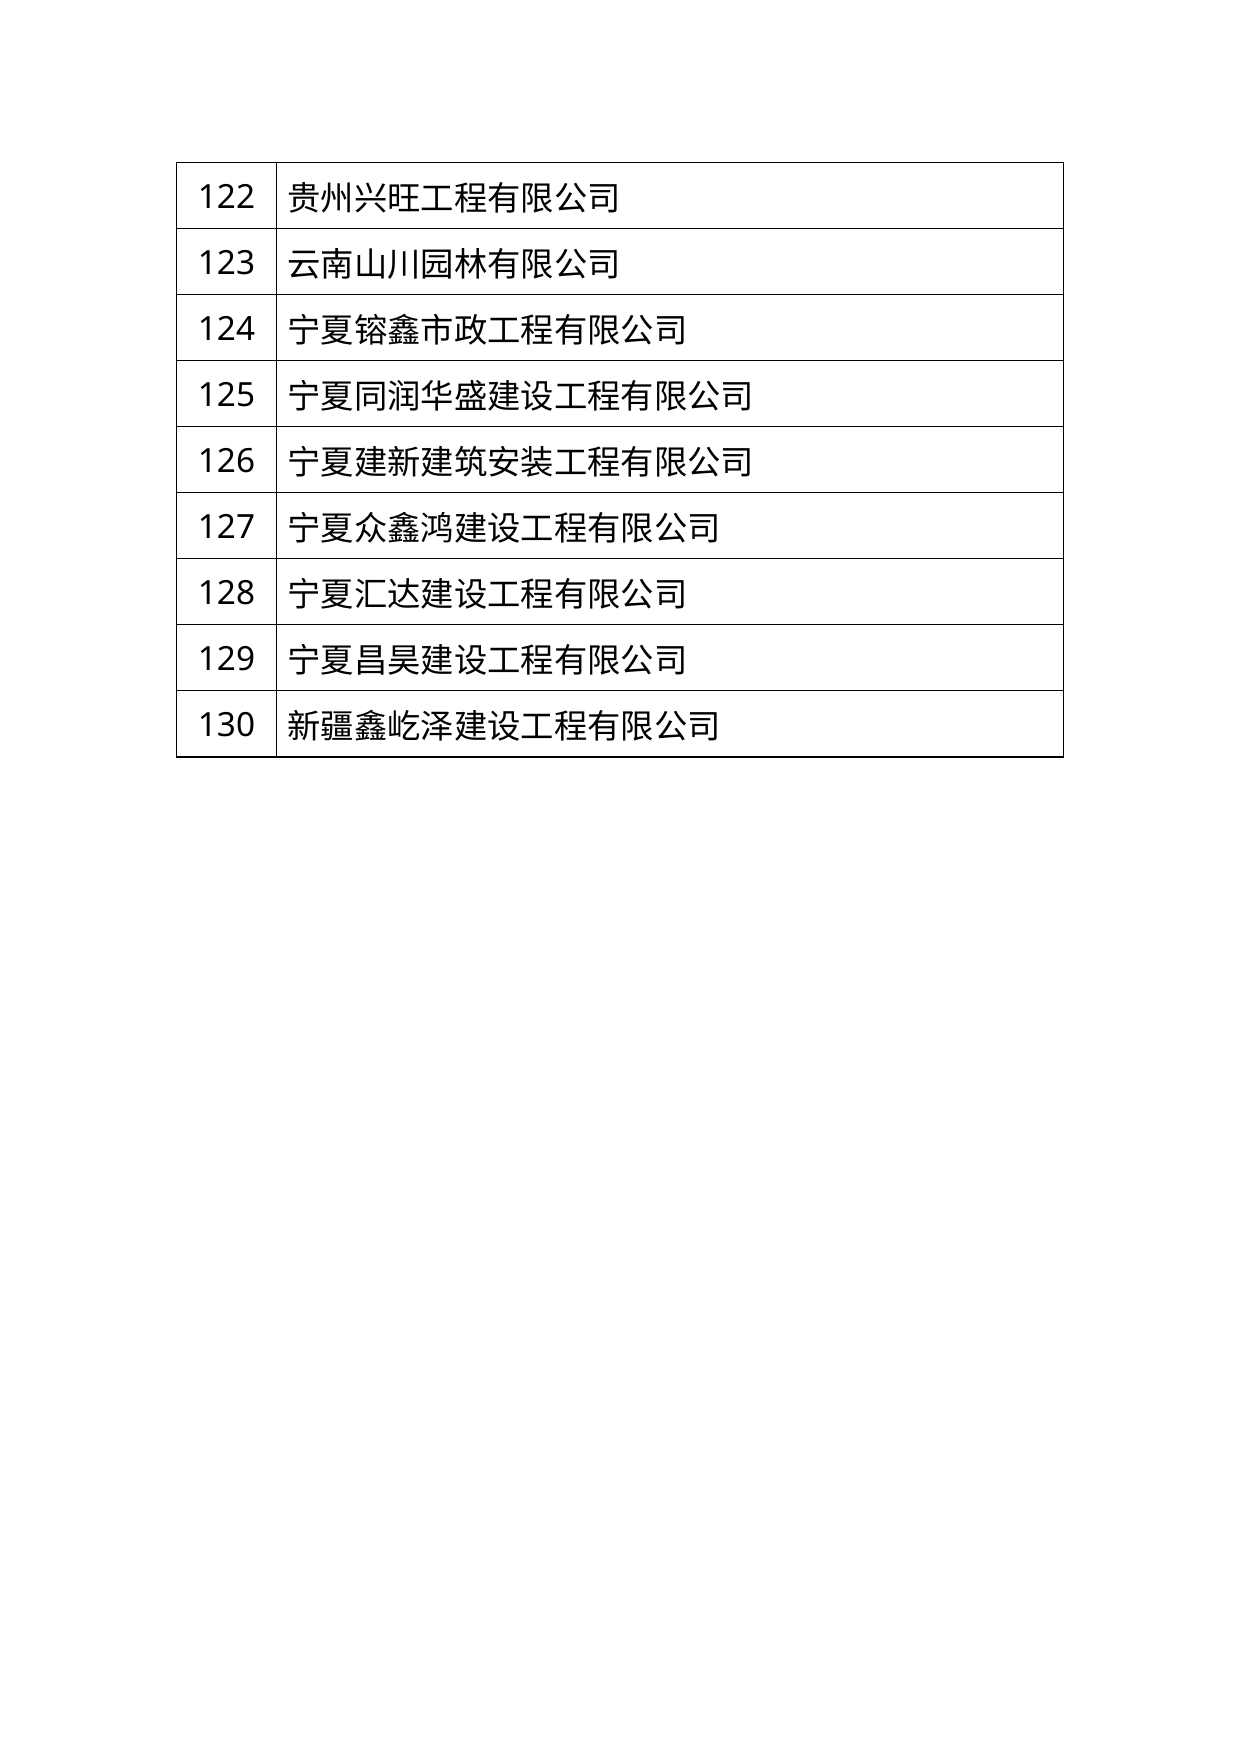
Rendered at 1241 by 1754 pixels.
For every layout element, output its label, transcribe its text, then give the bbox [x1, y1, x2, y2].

table_cell 127 [177, 493, 276, 558]
table_cell 125 [177, 361, 276, 426]
table_cell 宁夏昌昊建设工程有限公司 [277, 625, 1063, 690]
table_cell 128 [177, 559, 276, 624]
table_cell 122 [177, 163, 276, 228]
table_cell 126 [177, 427, 276, 492]
table_cell 129 [177, 625, 276, 690]
table_cell 124 [177, 295, 276, 360]
table_cell 123 [177, 229, 276, 294]
table_cell 宁夏镕鑫市政工程有限公司 [277, 295, 1063, 360]
table_cell 宁夏建新建筑安装工程有限公司 [277, 427, 1063, 492]
table_cell 宁夏同润华盛建设工程有限公司 [277, 361, 1063, 426]
table_cell 130 [177, 691, 276, 756]
table_cell 云南山川园林有限公司 [277, 229, 1063, 294]
table_cell 宁夏众鑫鸿建设工程有限公司 [277, 493, 1063, 558]
table_cell 贵州兴旺工程有限公司 [277, 163, 1063, 228]
table_cell 宁夏汇达建设工程有限公司 [277, 559, 1063, 624]
table_cell 新疆鑫屹泽建设工程有限公司 [277, 691, 1063, 756]
